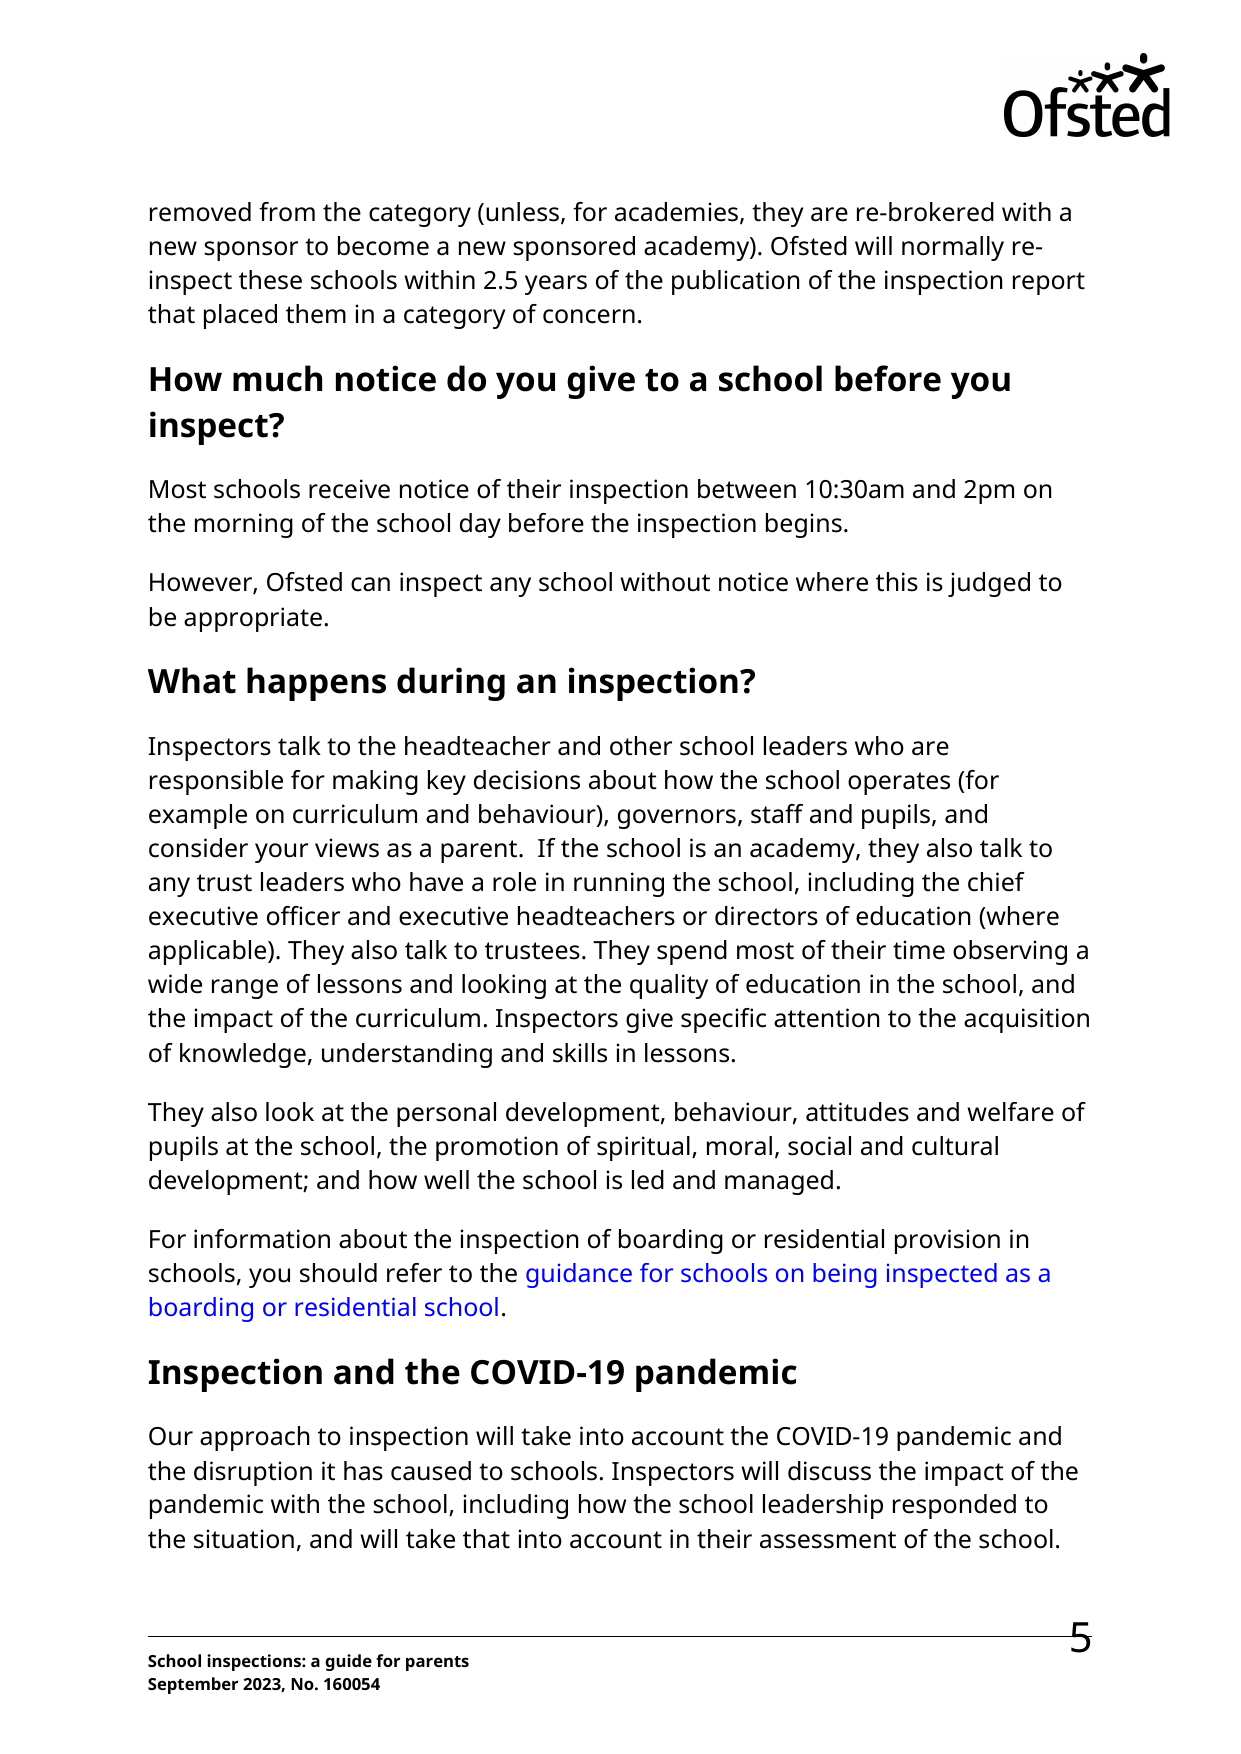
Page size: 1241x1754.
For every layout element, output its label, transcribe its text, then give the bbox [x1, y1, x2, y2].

subtitle What happens during an inspection? [148, 658, 1092, 704]
text For information about the inspection of boarding or residential provision in schools, you should refer to the guidance for schools on being inspected as a boarding or residential school. [148, 1221, 1092, 1324]
text However, Ofsted can inspect any school without notice where this is judged to be appropriate. [148, 565, 1092, 633]
subtitle Inspection and the COVID-19 pandemic [148, 1349, 1092, 1394]
text Most schools receive notice of their inspection between 10:30am and 2pm on the morning of the school day before the inspection begins. [148, 472, 1092, 540]
picture [1004, 53, 1170, 137]
text Inspectors talk to the headteacher and other school leaders who are responsible for making key decisions about how the school operates (for example on curriculum and behaviour), governors, staff and pupils, and consider your views as a parent. If the school is an academy, they also talk to any trust leaders who have a role in running the school, including the chief executive officer and executive headteachers or directors of education (where applicable). They also talk to trustees. They spend most of their time observing a wide range of lessons and looking at the quality of education in the school, and the impact of the curriculum. Inspectors give specific attention to the acquisition of knowledge, understanding and skills in lessons. [148, 729, 1092, 1069]
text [148, 195, 1092, 331]
subtitle How much notice do you give to a school before you inspect? [148, 356, 1092, 447]
text Our approach to inspection will take into account the COVID-19 pandemic and the disruption it has caused to schools. Inspectors will discuss the impact of the pandemic with the school, including how the school leadership responded to the situation, and will take that into account in their assessment of the school. [148, 1419, 1092, 1555]
text They also look at the personal development, behaviour, attitudes and welfare of pupils at the school, the promotion of spiritual, moral, social and cultural development; and how well the school is led and managed. [148, 1094, 1092, 1196]
